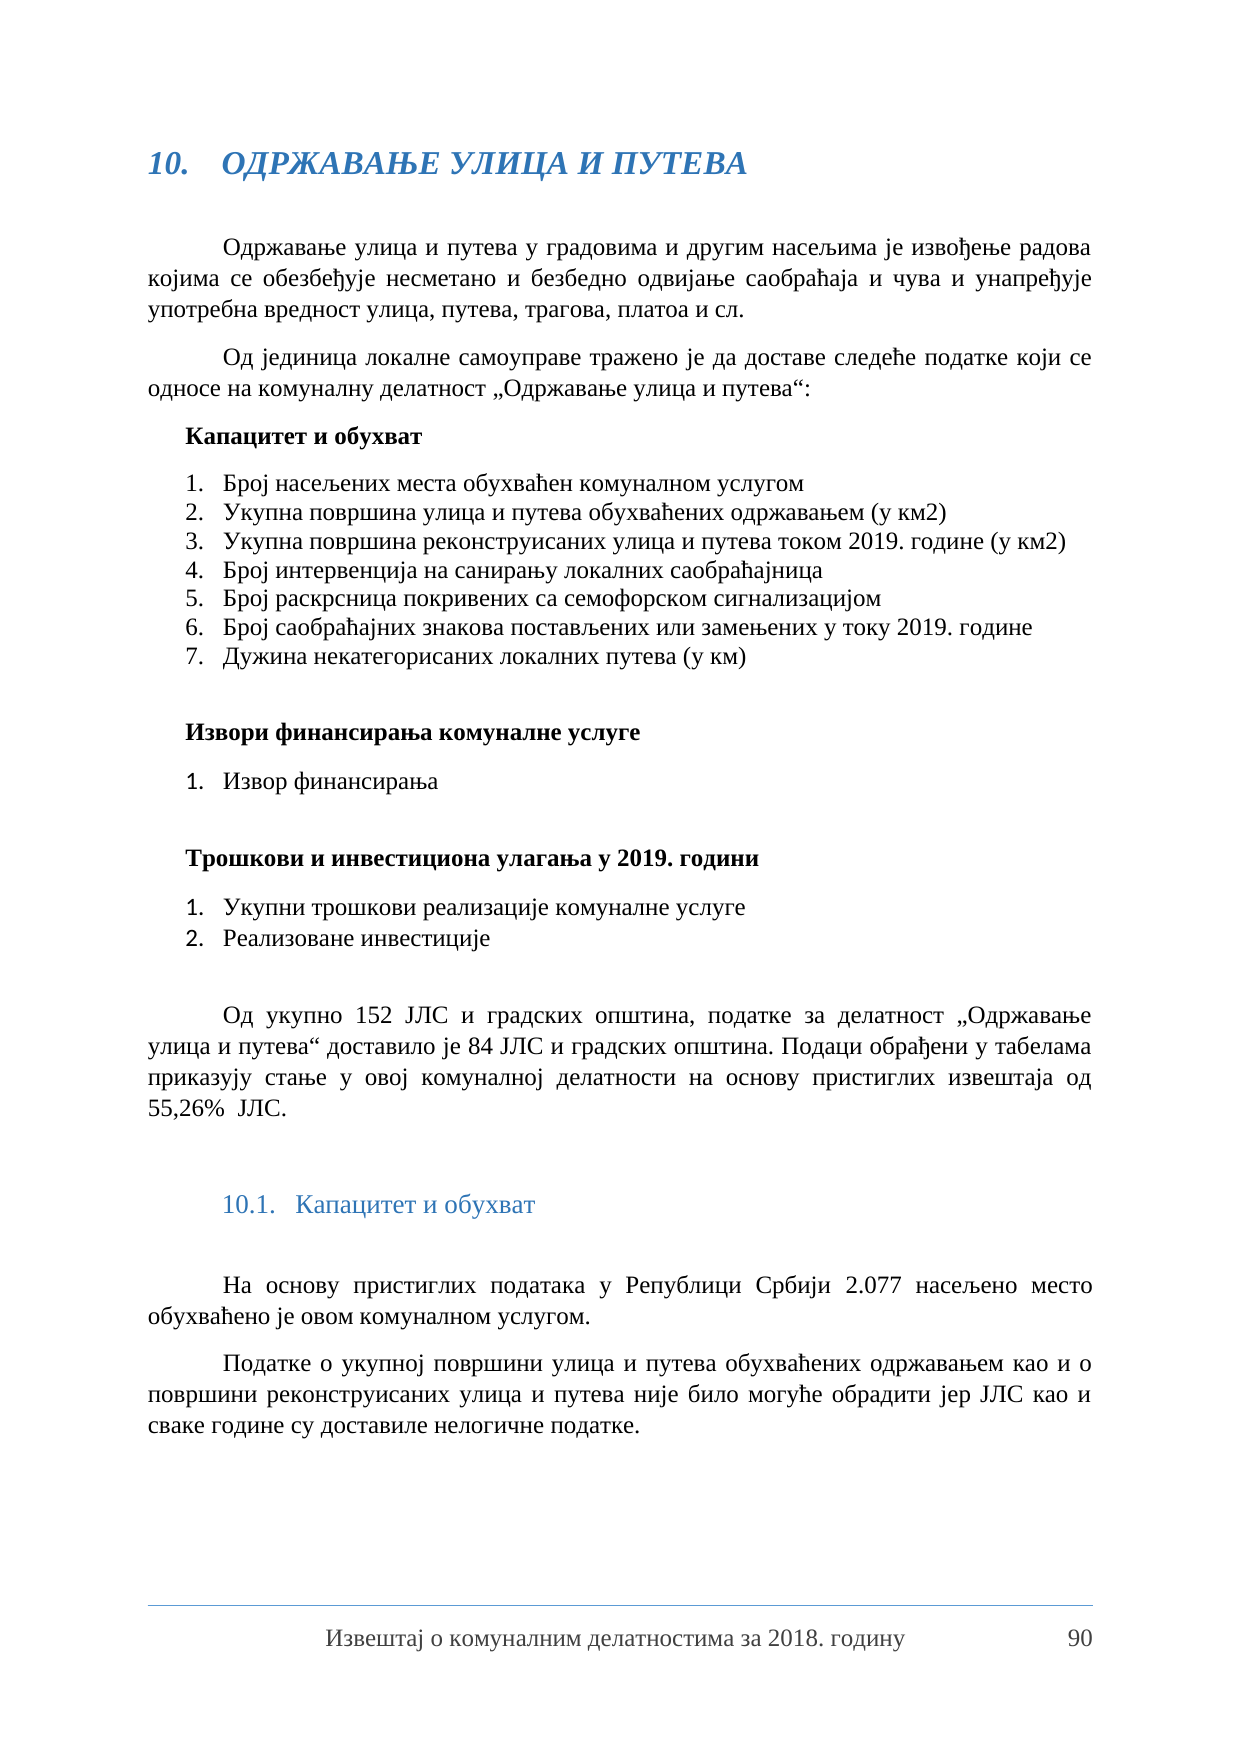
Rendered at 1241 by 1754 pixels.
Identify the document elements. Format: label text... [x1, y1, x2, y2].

text Извори финансирања комуналне услуге [148, 717, 1093, 746]
list Реализоване инвестиције [185, 922, 1093, 952]
text Од јединица локалне самоуправе тражено је да доставе следеће податке који се односе на комуналну делатност „Одржавање улица и путева“: [148, 342, 1093, 402]
list Дужина некатегорисаних локалних путева (у км) [185, 641, 1093, 670]
list Укупни трошкови реализације комуналне услуге [185, 891, 1093, 922]
text Трошкови и инвестициона улагања у 2019. години [148, 843, 1093, 872]
list Укупна површина реконструисаних улица и путева током 2019. године (у км2) [185, 526, 1093, 555]
list Број насељених места обухваћен комуналном услугом [185, 468, 1093, 497]
subtitle Капацитет и обухват [222, 1188, 1093, 1219]
text Одржавање улица и путева у градовима и другим насељима је извођење радова којима се обезбеђује несметано и безбедно одвијање саобраћаја и чува и унапређује употребна вредност улица, путева, трагова, платоа и сл. [148, 232, 1093, 323]
list Број раскрсница покривених са семофорском сигнализацијом [185, 583, 1093, 612]
text На основу пристиглих података у Републици Србији 2.077 насељенo местo обухваћено је овом комуналном услугом. [148, 1270, 1093, 1329]
subtitle ОДРЖАВАЊЕ УЛИЦА И ПУТЕВА [148, 143, 1093, 182]
text Од укупно 152 ЈЛС и градских општина, податке за делатност „Одржавање улица и путева“ доставило је 84 ЈЛС и градских општина. Подаци обрађени у табелама приказују стање у овој комуналној делатности на основу пристиглих извештаја од 55,26% ЈЛС. [148, 1000, 1093, 1122]
list Извор финансирања [185, 765, 1093, 796]
list Број интервенција на санирању локалних саобраћајница [185, 555, 1093, 583]
list Укупна површина улица и путева обухваћених одржавањем (у км2) [185, 497, 1093, 526]
text Капацитет и обухват [148, 421, 1093, 449]
text Податке о укупној површини улица и путева обухваћених одржавањем као и о површини реконструисаних улица и путева није било могуће обрадити јер ЈЛС као и сваке године су доставиле нелогичне податке. [148, 1348, 1093, 1439]
list Број саобраћајних знакова постављених или замењених у току 2019. године [185, 612, 1093, 641]
